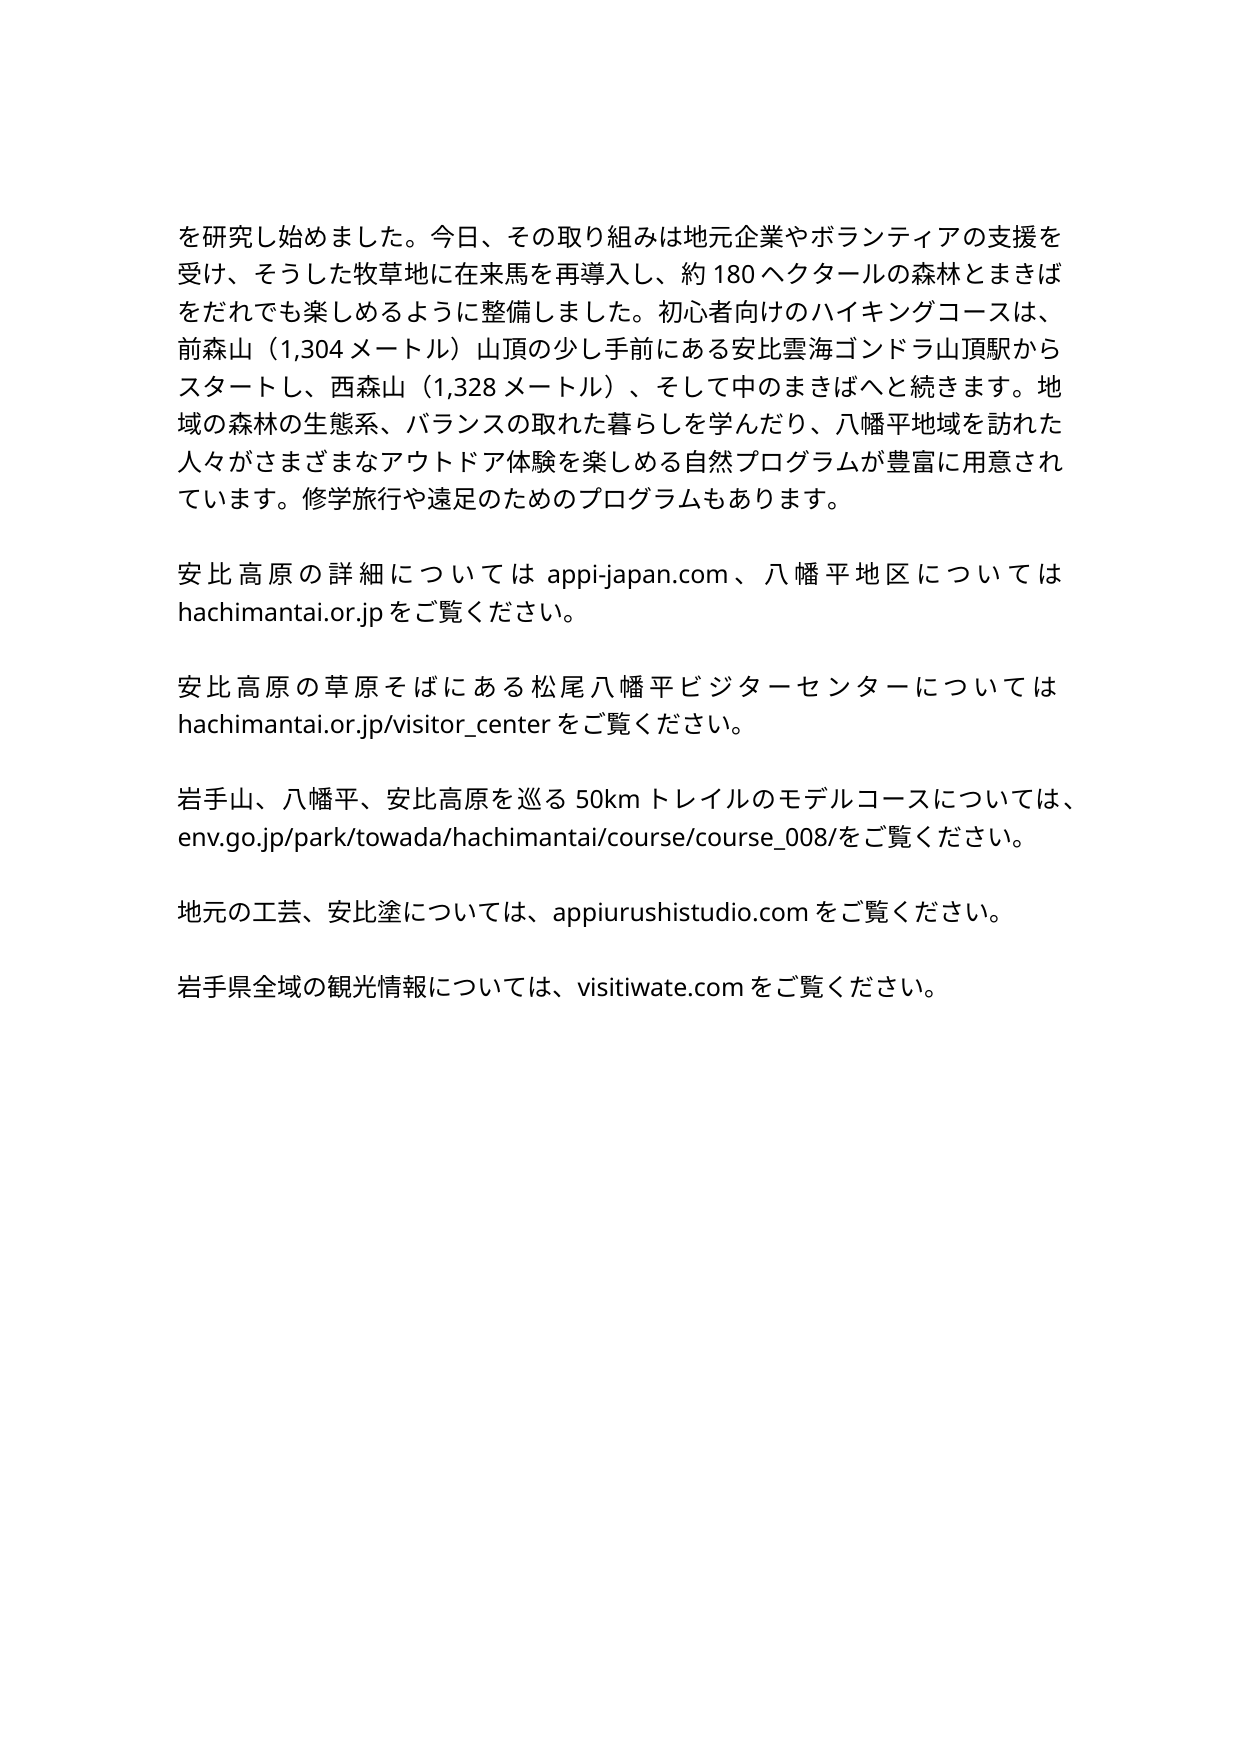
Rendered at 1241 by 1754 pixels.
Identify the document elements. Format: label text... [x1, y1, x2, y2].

text 地元の工芸、安比塗については、appiurushistudio.comをご覧ください。 [177, 892, 1063, 929]
text 安比高原の草原そばにある松尾八幡平ビジターセンターについては、hachimantai.or.jp/visitor_centerをご覧ください。 [177, 667, 1063, 742]
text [177, 217, 1063, 517]
text 岩手県全域の観光情報については、visitiwate.comをご覧ください。 [177, 967, 1063, 1004]
text 岩手山、八幡平、安比高原を巡る50kmトレイルのモデルコースについては、env.go.jp/park/towada/hachimantai/course/course_008/をご覧ください。 [177, 779, 1063, 854]
text 安比高原の詳細についてはappi-japan.com、八幡平地区についてはhachimantai.or.jpをご覧ください。 [177, 554, 1063, 629]
